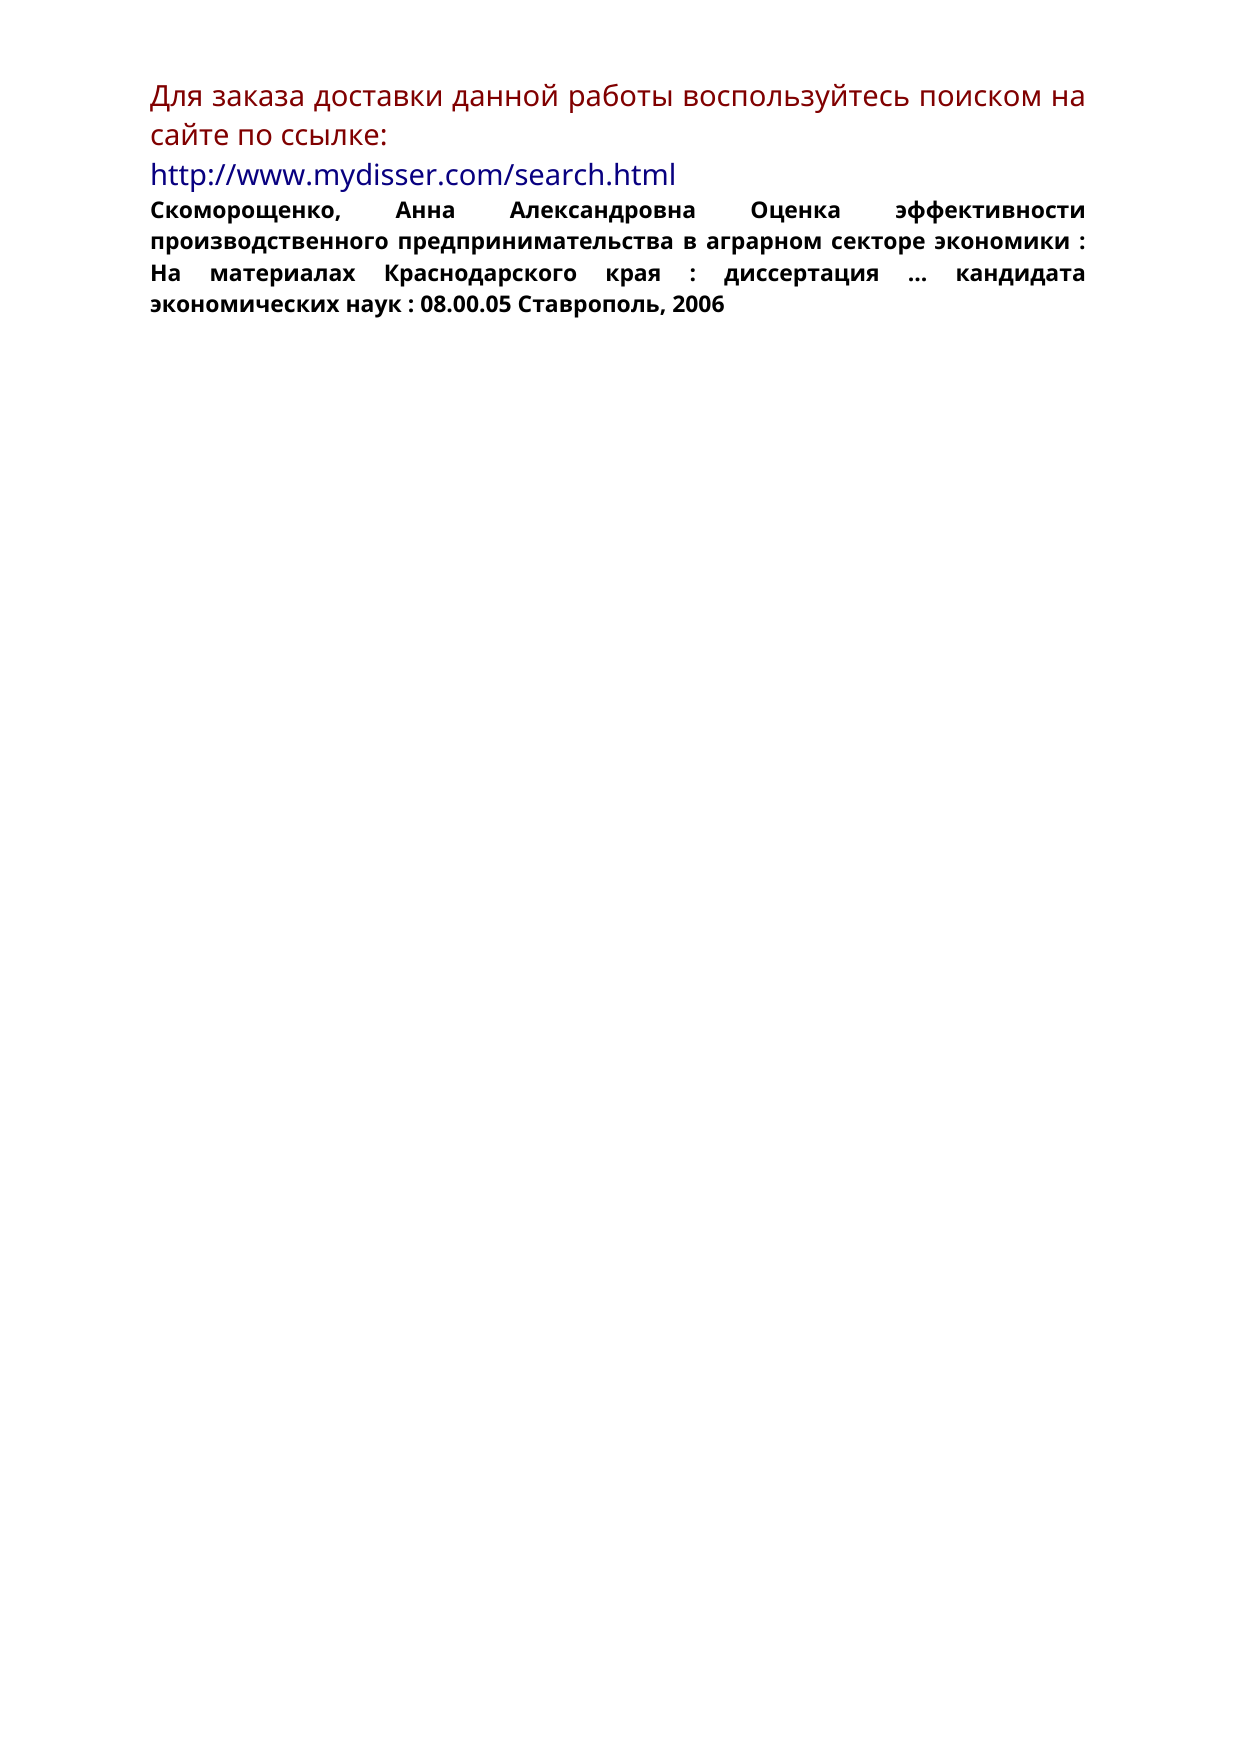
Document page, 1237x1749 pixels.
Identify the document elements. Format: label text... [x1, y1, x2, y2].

text Скоморощенко, Анна Александровна Оценка эффективности производственного предпринимательства в аграрном секторе экономики : На материалах Краснодарского края : диссертация ... кандидата экономических наук : 08.00.05 Ставрополь, 2006 [150, 194, 1086, 319]
